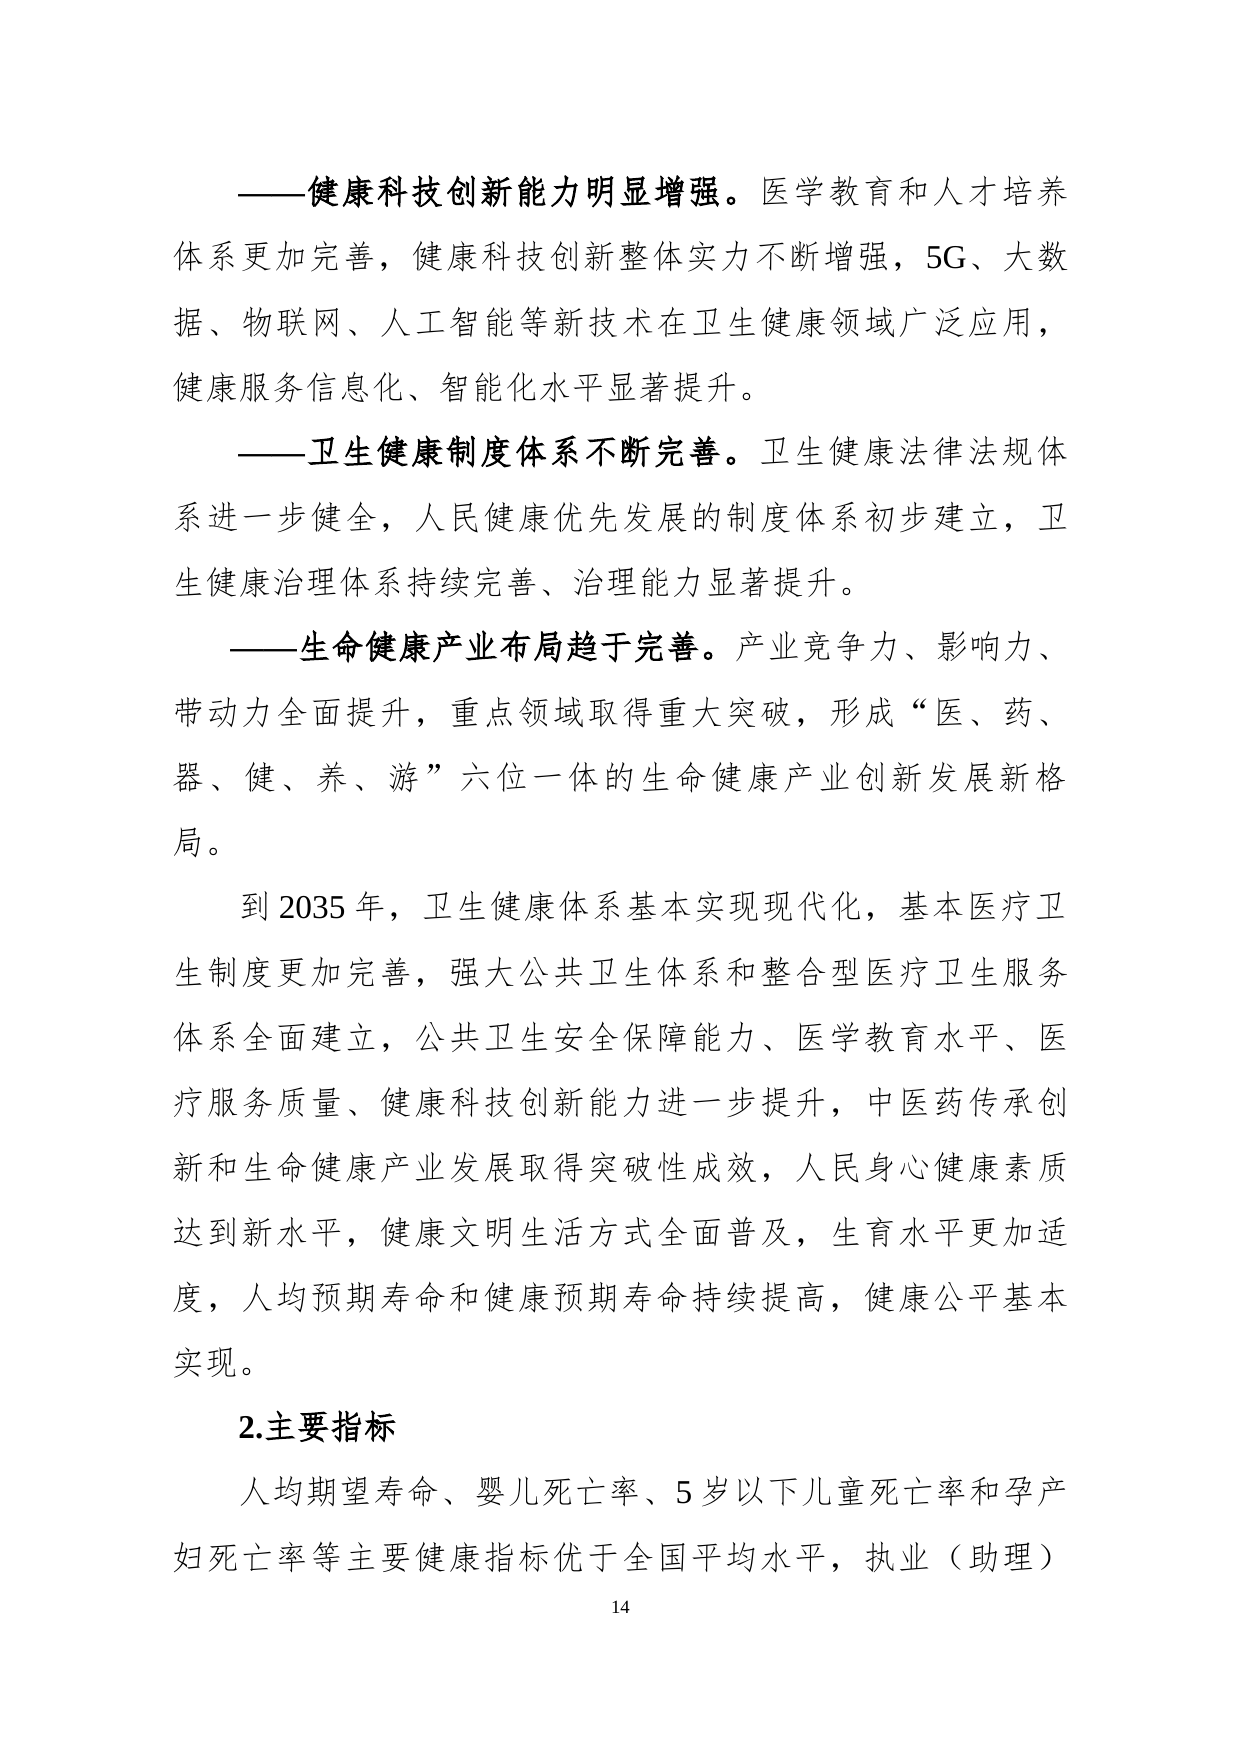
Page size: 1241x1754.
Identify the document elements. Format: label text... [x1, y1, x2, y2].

text ——健康科技创新能力明显增强。医学教育和人才培养体系更加完善，健康科技创新整体实力不断增强，5G、大数据、物联网、人工智能等新技术在卫生健康领域广泛应用，健康服务信息化、智能化水平显著提升。 [171, 158, 1069, 418]
text ——卫生健康制度体系不断完善。卫生健康法律法规体系进一步健全，人民健康优先发展的制度体系初步建立，卫生健康治理体系持续完善、治理能力显著提升。 [171, 418, 1069, 613]
text ——生命健康产业布局趋于完善。产业竞争力、影响力、带动力全面提升，重点领域取得重大突破，形成“医、药、器、健、养、游”六位一体的生命健康产业创新发展新格局。 [171, 613, 1069, 873]
list 到2035年，卫生健康体系基本实现现代化，基本医疗卫生制度更加完善，强大公共卫生体系和整合型医疗卫生服务体系全面建立，公共卫生安全保障能力、医学教育水平、医疗服务质量、健康科技创新能力进一步提升，中医药传承创新和生命健康产业发展取得突破性成效，人民身心健康素质达到新水平，健康文明生活方式全面普及，生育水平更加适度，人均预期寿命和健康预期寿命持续提高，健康公平基本实现。 [171, 873, 1069, 1393]
text 2.主要指标 [171, 1393, 1069, 1458]
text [171, 1458, 1069, 1588]
